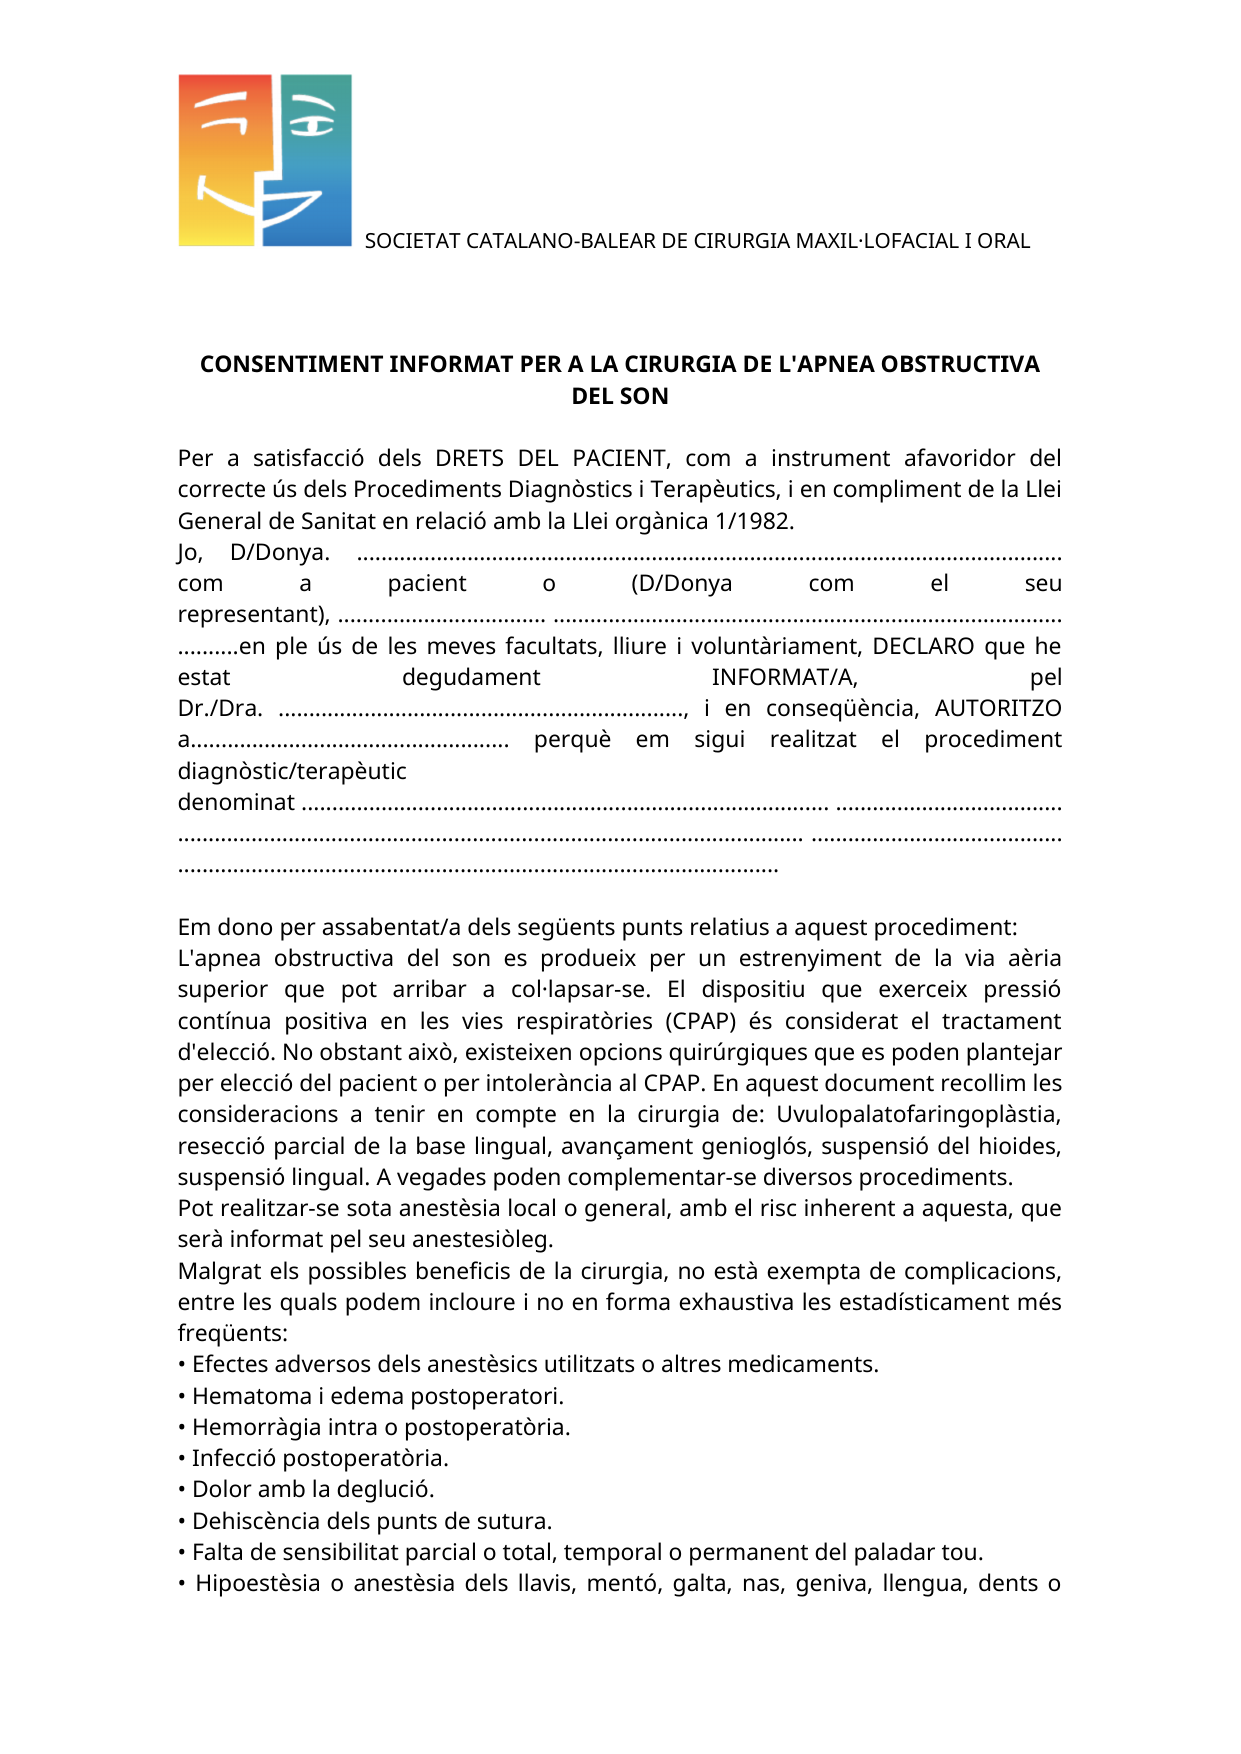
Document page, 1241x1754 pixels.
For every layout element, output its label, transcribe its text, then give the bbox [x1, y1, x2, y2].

text • Falta de sensibilitat parcial o total, temporal o permanent del paladar tou. [177, 1536, 1063, 1567]
text CONSENTIMENT INFORMAT PER A LA CIRURGIA DE L'APNEA OBSTRUCTIVA DEL SON [177, 348, 1063, 411]
text • Dolor amb la deglució. [177, 1473, 1063, 1505]
text • Hematoma i edema postoperatori. [177, 1380, 1063, 1411]
text Per a satisfacció dels DRETS DEL PACIENT, com a instrument afavoridor del correcte ús dels Procediments Diagnòstics i Terapèutics, i en compliment de la Llei General de Sanitat en relació amb la Llei orgànica 1/1982. [177, 442, 1063, 536]
text Pot realitzar-se sota anestèsia local o general, amb el risc inherent a aquesta, que serà informat pel seu anestesiòleg. [177, 1192, 1063, 1255]
text Malgrat els possibles beneficis de la cirurgia, no està exempta de complicacions, entre les quals podem incloure i no en forma exhaustiva les estadísticament més freqüents: [177, 1255, 1063, 1348]
picture [177, 73, 354, 249]
text Em dono per assabentat/a dels següents punts relatius a aquest procediment: [177, 911, 1063, 942]
text L'apnea obstructiva del son es produeix per un estrenyiment de la via aèria superior que pot arribar a col·lapsar-se. El dispositiu que exerceix pressió contínua positiva en les vies respiratòries (CPAP) és considerat el tractament d'elecció. No obstant això, existeixen opcions quirúrgiques que es poden plantejar per elecció del pacient o per intolerància al CPAP. En aquest document recollim les consideracions a tenir en compte en la cirurgia de: Uvulopalatofaringoplàstia, resecció parcial de la base lingual, avançament genioglós, suspensió del hioides, suspensió lingual. A vegades poden complementar-se diversos procediments. [177, 942, 1063, 1192]
text • Efectes adversos dels anestèsics utilitzats o altres medicaments. [177, 1348, 1063, 1380]
text • Dehiscència dels punts de sutura. [177, 1505, 1063, 1536]
text • Hemorràgia intra o postoperatòria. [177, 1411, 1063, 1442]
text • Hipoestèsia o anestèsia dels llavis, mentó, galta, nas, geniva, llengua, dents o paladar. Parcial o total, temporal o permanent. [177, 1567, 1063, 1598]
text Jo, D/Donya. ................................................................................................................... com a pacient o (D/Donya com el seu representant), .................................. .............................................................................................en ple ús de les meves facultats, lliure i voluntàriament, DECLARO que he estat degudament INFORMAT/A, pel Dr./Dra. .................................................................., i en conseqüència, AUTORITZO a.................................................... perquè em sigui realitzat el procediment diagnòstic/terapèutic denominat ...................................................................................... ........................................................................................................................................... ........................................................................................................................................... [177, 536, 1063, 880]
text • Infecció postoperatòria. [177, 1442, 1063, 1473]
